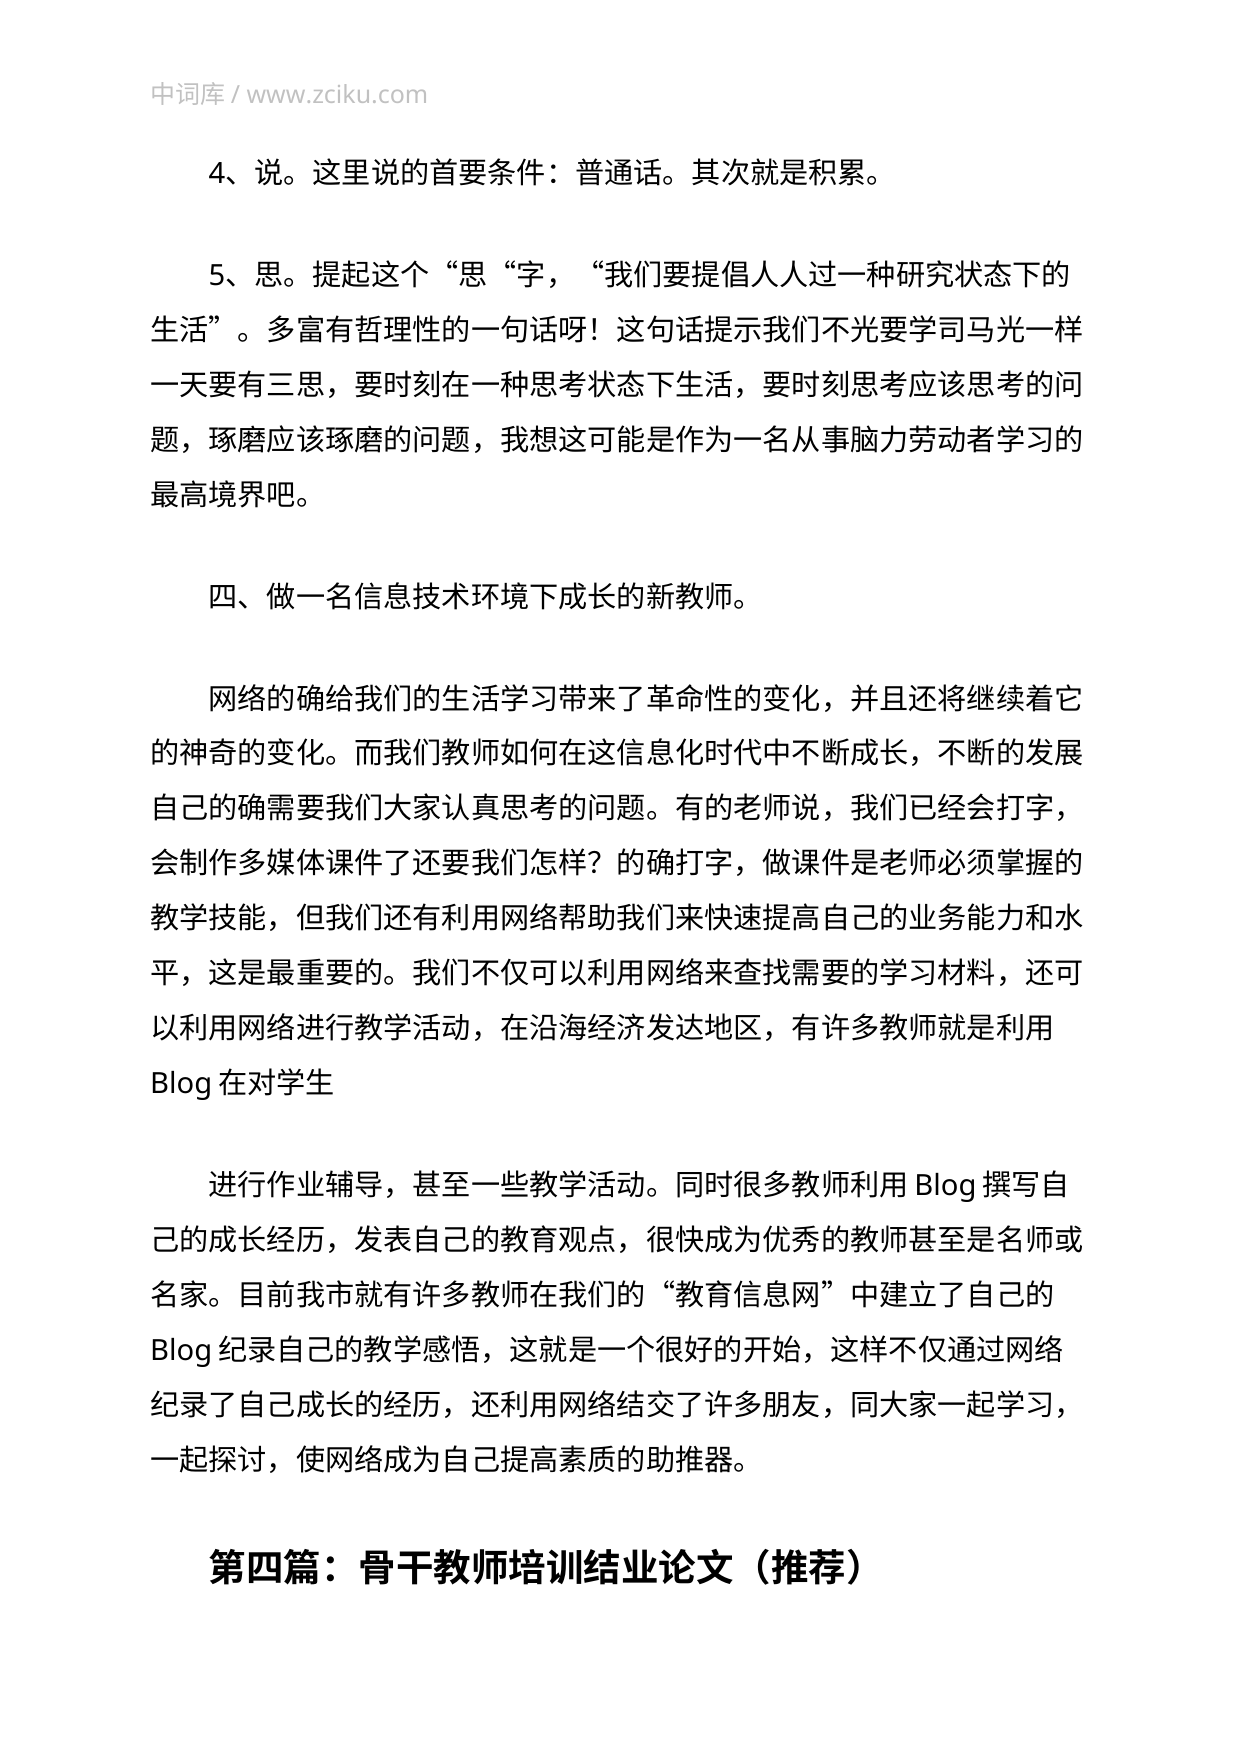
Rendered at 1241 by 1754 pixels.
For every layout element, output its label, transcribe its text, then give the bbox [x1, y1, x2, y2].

text 四、做一名信息技术环境下成长的新教师。 [150, 573, 1090, 616]
text 4、说。这里说的首要条件：普通话。其次就是积累。 [150, 150, 1090, 192]
text 进行作业辅导，甚至一些教学活动。同时很多教师利用Blog撰写自己的成长经历，发表自己的教育观点，很快成为优秀的教师甚至是名师或名家。目前我市就有许多教师在我们的“教育信息网”中建立了自己的Blog纪录自己的教学感悟，这就是一个很好的开始，这样不仅通过网络纪录了自己成长的经历，还利用网络结交了许多朋友，同大家一起学习，一起探讨，使网络成为自己提高素质的助推器。 [150, 1161, 1090, 1478]
text 5、思。提起这个“思“字，“我们要提倡人人过一种研究状态下的生活”。多富有哲理性的一句话呀！这句话提示我们不光要学司马光一样一天要有三思，要时刻在一种思考状态下生活，要时刻思考应该思考的问题，琢磨应该琢磨的问题，我想这可能是作为一名从事脑力劳动者学习的最高境界吧。 [150, 252, 1090, 514]
text 第四篇：骨干教师培训结业论文（推荐） [150, 1538, 1090, 1592]
text 网络的确给我们的生活学习带来了革命性的变化，并且还将继续着它的神奇的变化。而我们教师如何在这信息化时代中不断成长，不断的发展自己的确需要我们大家认真思考的问题。有的老师说，我们已经会打字，会制作多媒体课件了还要我们怎样？的确打字，做课件是老师必须掌握的教学技能，但我们还有利用网络帮助我们来快速提高自己的业务能力和水平，这是最重要的。我们不仅可以利用网络来查找需要的学习材料，还可以利用网络进行教学活动，在沿海经济发达地区，有许多教师就是利用Blog在对学生 [150, 675, 1090, 1102]
